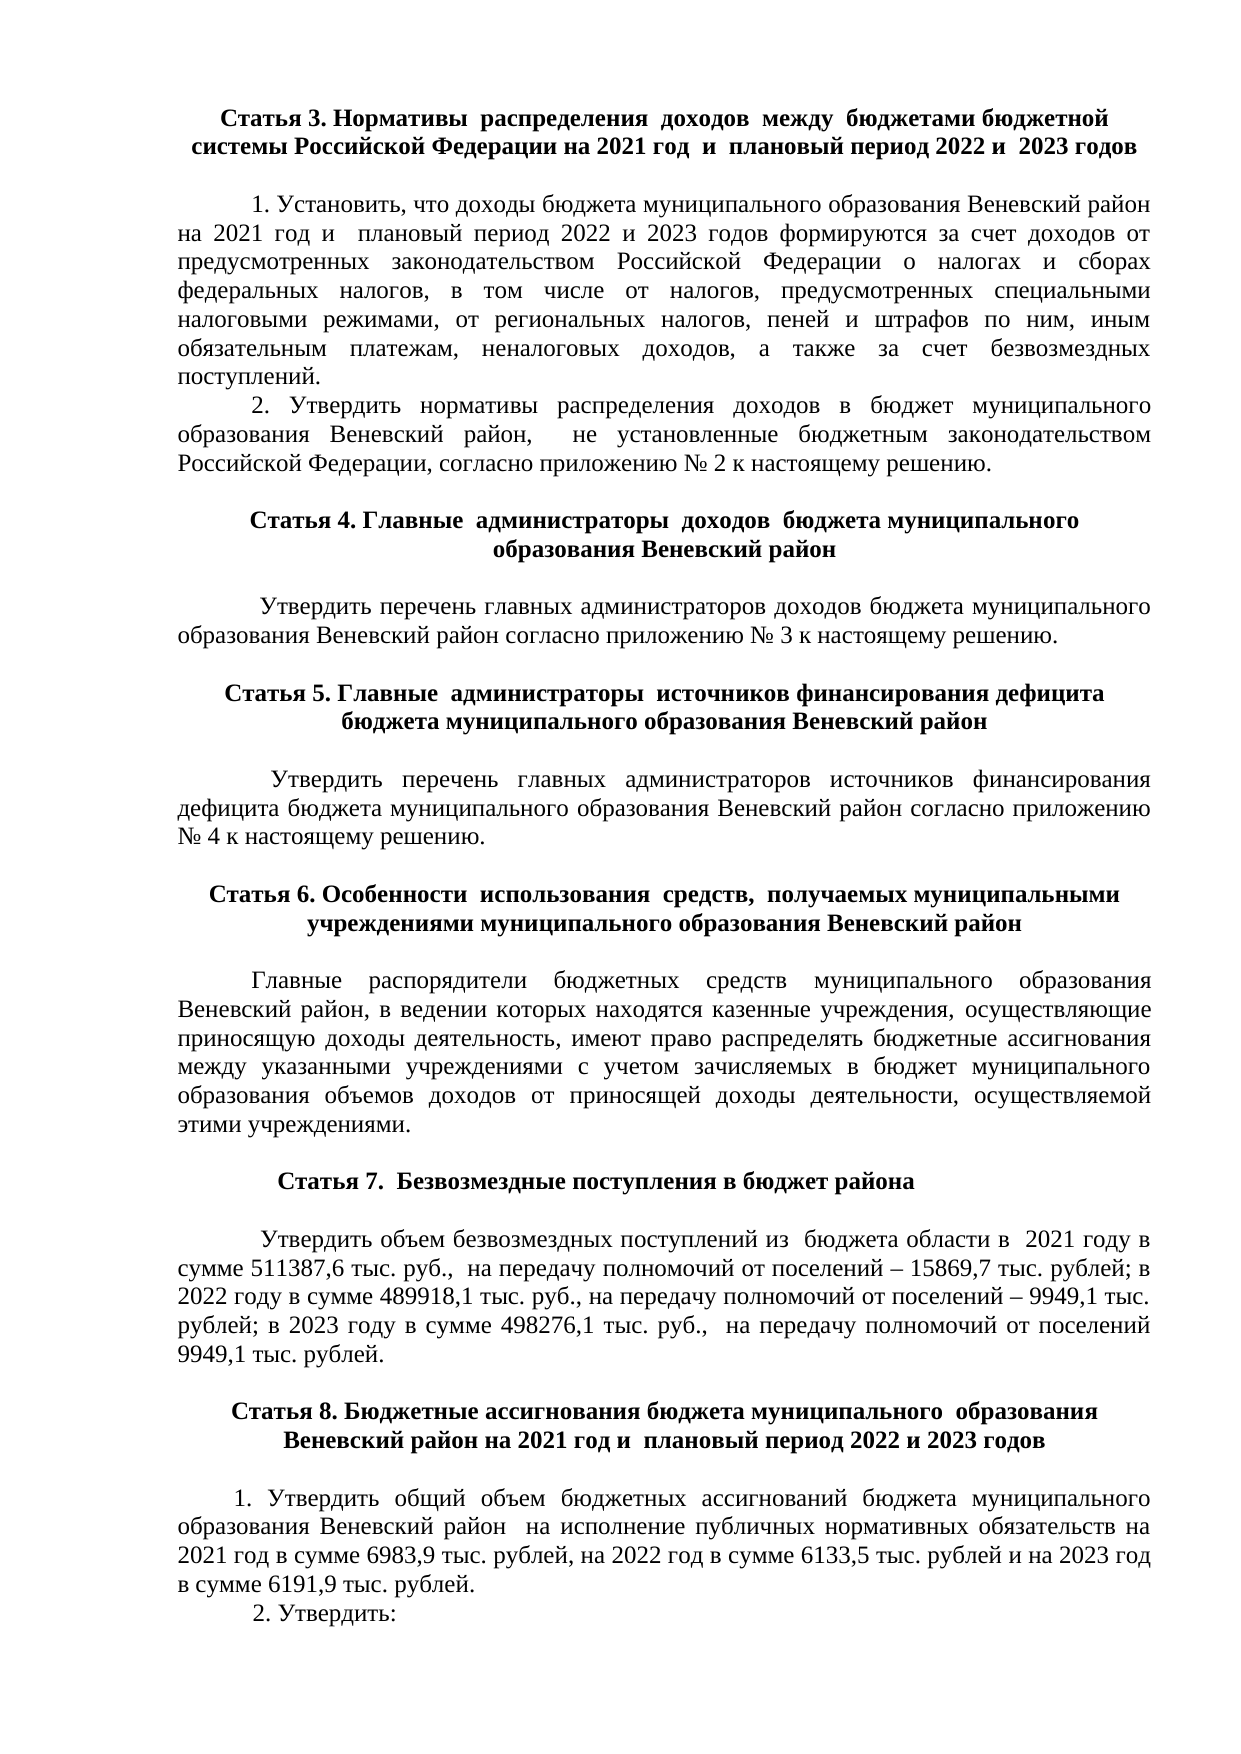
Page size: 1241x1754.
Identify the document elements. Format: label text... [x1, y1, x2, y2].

text Статья 8. Бюджетные ассигнования бюджета муниципального образования Веневский район на 2021 год и плановый период 2022 и 2023 годов [177, 1396, 1152, 1454]
text Статья 6. Особенности использования средств, получаемых муниципальными учреждениями муниципального образования Веневский район [177, 879, 1152, 936]
text 2. Утвердить: [177, 1598, 1152, 1626]
text Статья 7. Безвозмездные поступления в бюджет района [177, 1166, 1152, 1195]
text Утвердить объем безвозмездных поступлений из бюджета области в 2021 году в сумме 511387,6 тыс. руб., на передачу полномочий от поселений – 15869,7 тыс. рублей; в 2022 году в сумме 489918,1 тыс. руб., на передачу полномочий от поселений – 9949,1 тыс. рублей; в 2023 году в сумме 498276,1 тыс. руб., на передачу полномочий от поселений 9949,1 тыс. рублей. [177, 1224, 1152, 1368]
text Главные распорядители бюджетных средств муниципального образования Веневский район, в ведении которых находятся казенные учреждения, осуществляющие приносящую доходы деятельность, имеют право распределять бюджетные ассигнования между указанными учреждениями с учетом зачисляемых в бюджет муниципального образования объемов доходов от приносящей доходы деятельности, осуществляемой этими учреждениями. [177, 965, 1152, 1138]
text Утвердить перечень главных администраторов источников финансирования дефицита бюджета муниципального образования Веневский район согласно приложению № 4 к настоящему решению. [177, 764, 1152, 850]
text Статья 5. Главные администраторы источников финансирования дефицита бюджета муниципального образования Веневский район [177, 678, 1152, 735]
text Статья 4. Главные администраторы доходов бюджета муниципального образования Веневский район [177, 505, 1152, 563]
text Утвердить перечень главных администраторов доходов бюджета муниципального образования Веневский район согласно приложению № 3 к настоящему решению. [177, 591, 1152, 649]
text 1. Утвердить общий объем бюджетных ассигнований бюджета муниципального образования Веневский район на исполнение публичных нормативных обязательств на 2021 год в сумме 6983,9 тыс. рублей, на 2022 год в сумме 6133,5 тыс. рублей и на 2023 год в сумме 6191,9 тыс. рублей. [177, 1483, 1152, 1598]
text 2. Утвердить нормативы распределения доходов в бюджет муниципального образования Веневский район, не установленные бюджетным законодательством Российской Федерации, согласно приложению № 2 к настоящему решению. [177, 390, 1152, 476]
text 1. Установить, что доходы бюджета муниципального образования Веневский район на 2021 год и плановый период 2022 и 2023 годов формируются за счет доходов от предусмотренных законодательством Российской Федерации о налогах и сборах федеральных налогов, в том числе от налогов, предусмотренных специальными налоговыми режимами, от региональных налогов, пеней и штрафов по ним, иным обязательным платежам, неналоговых доходов, а также за счет безвозмездных поступлений. [177, 189, 1152, 390]
text Статья 3. Нормативы распределения доходов между бюджетами бюджетной системы Российской Федерации на 2021 год и плановый период 2022 и 2023 годов [177, 103, 1152, 160]
